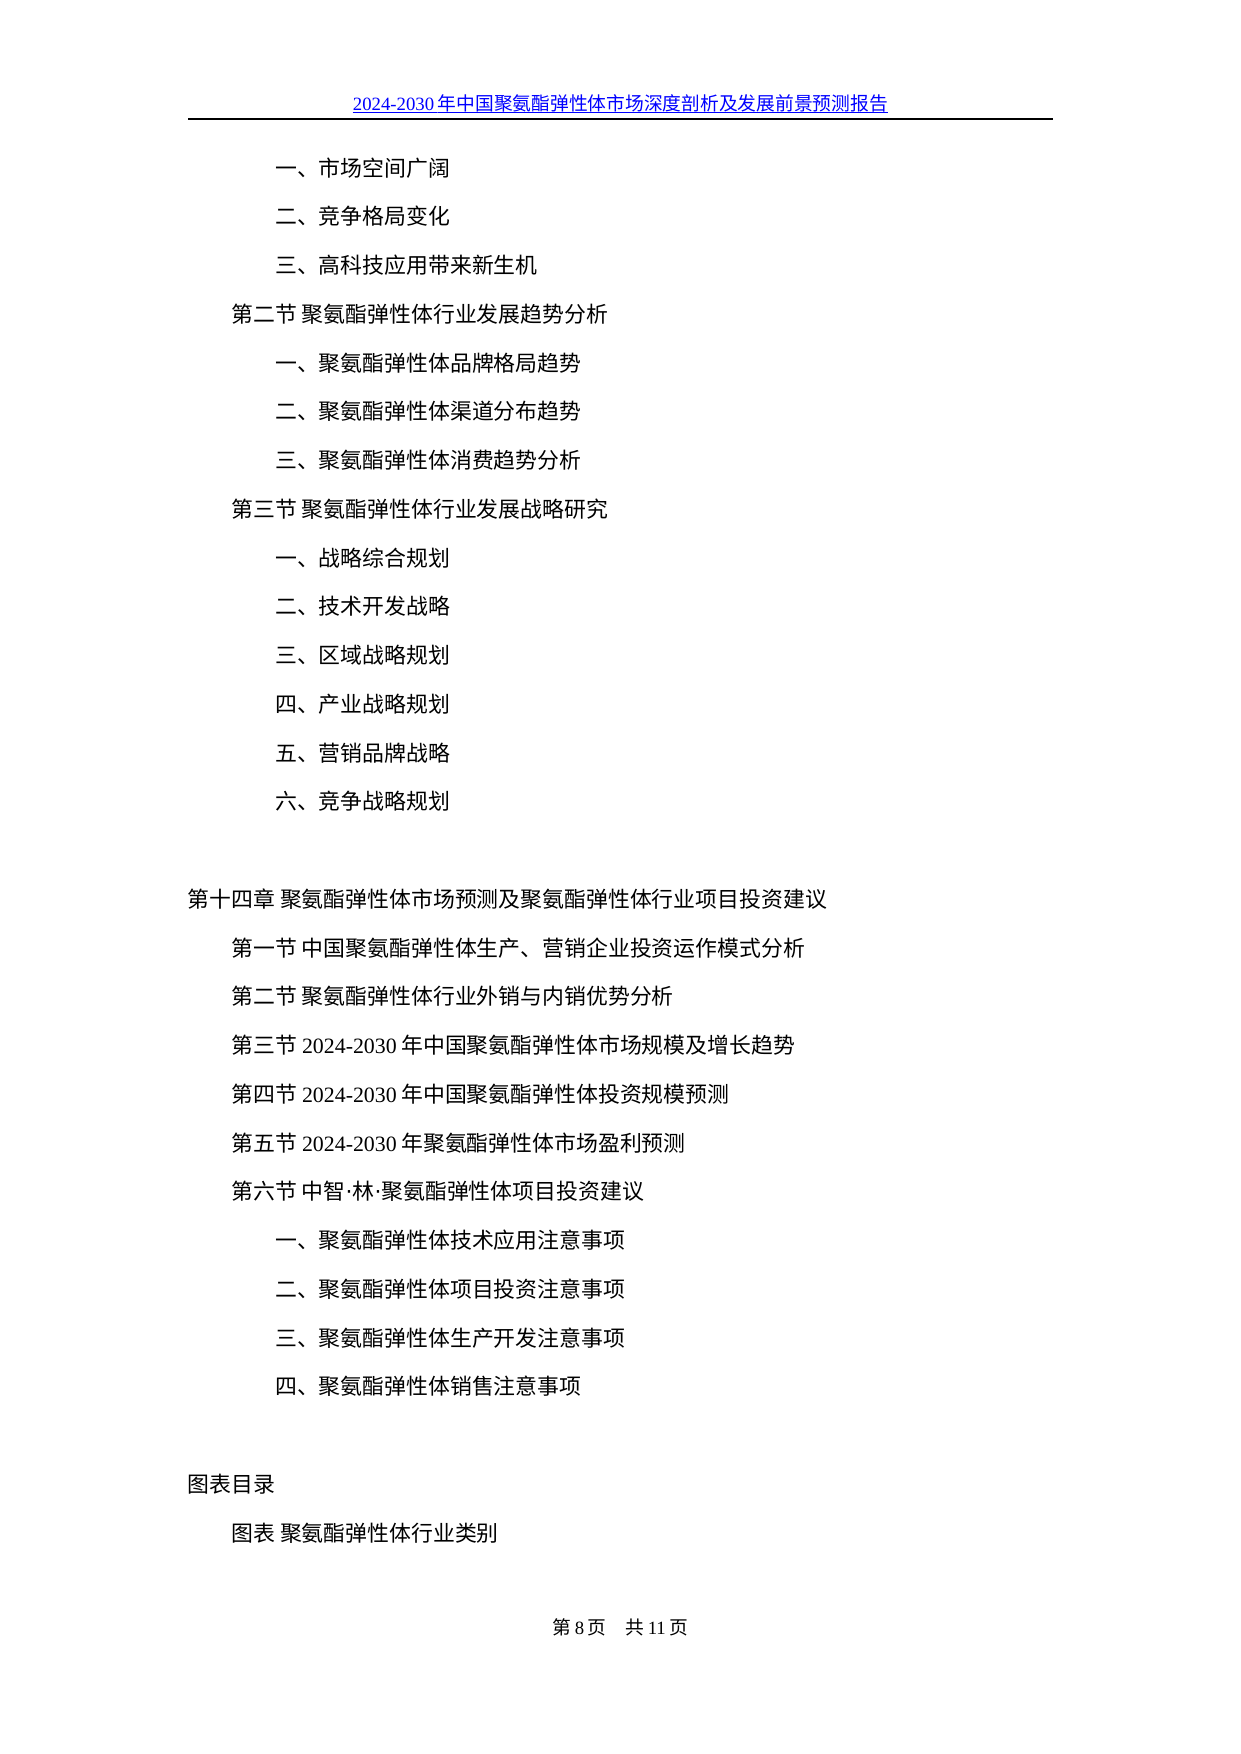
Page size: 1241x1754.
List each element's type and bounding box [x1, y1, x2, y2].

text [187, 150, 1053, 1548]
